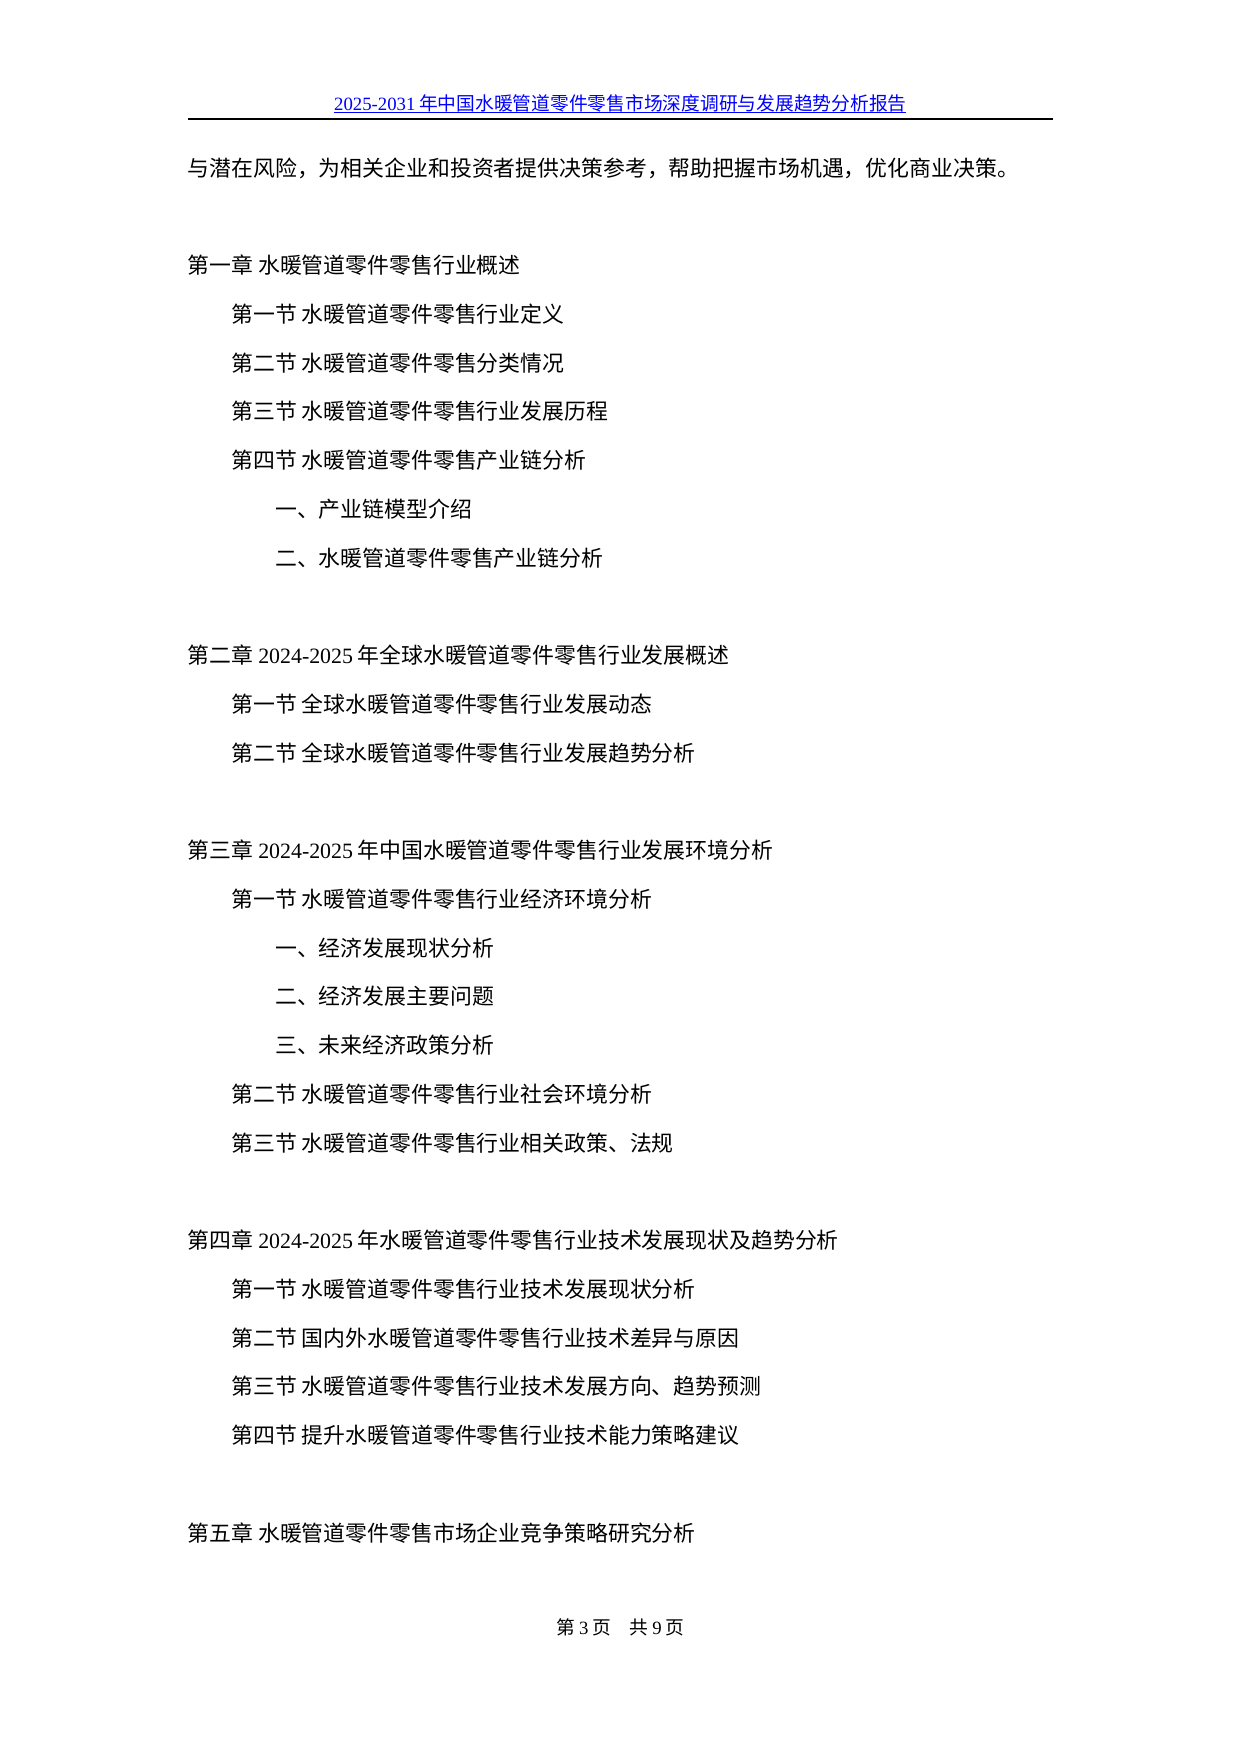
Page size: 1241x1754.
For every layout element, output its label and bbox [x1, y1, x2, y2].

text [187, 150, 1053, 1548]
